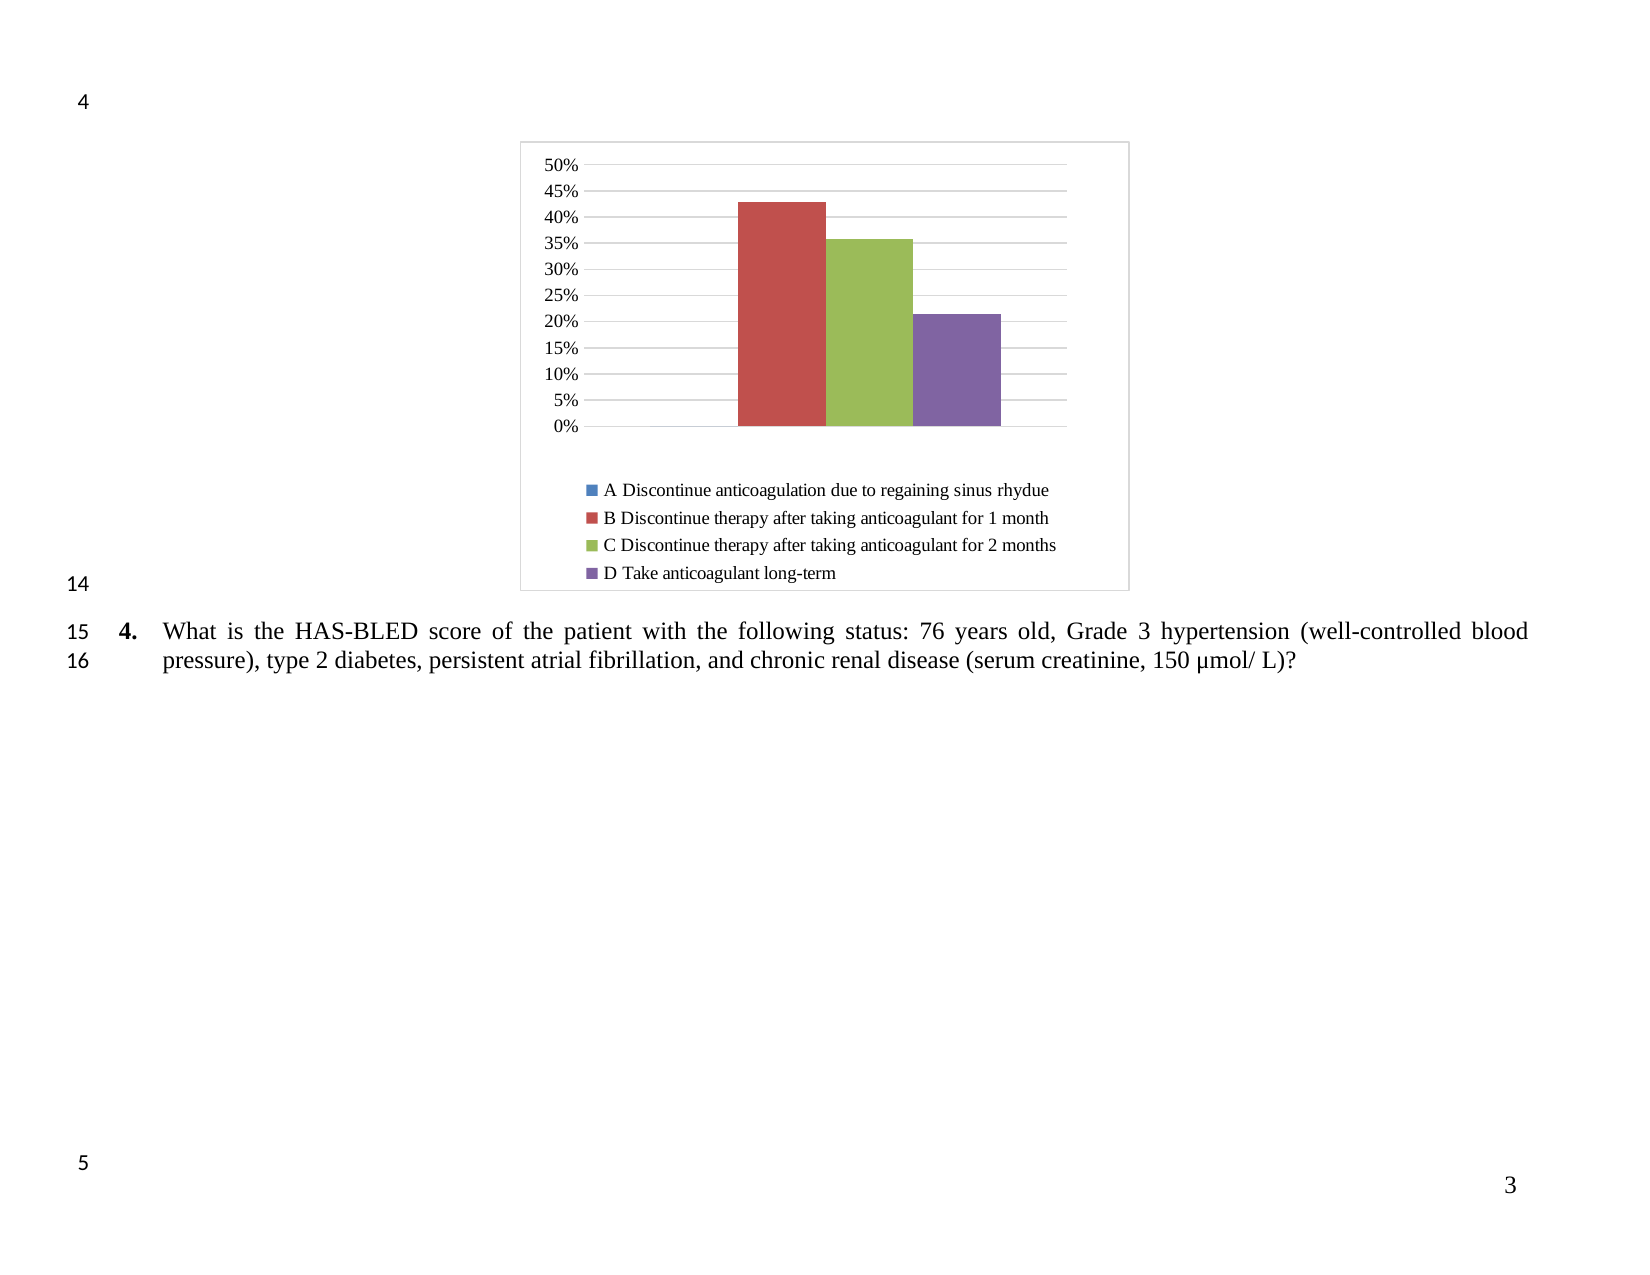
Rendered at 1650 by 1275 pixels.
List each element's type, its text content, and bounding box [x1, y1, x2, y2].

list What is the HAS-BLED score of the patient with the following status: 76 years old, Grade 3 hypertension (well-controlled blood pressure), type 2 diabetes, persistent atrial fibrillation, and chronic renal disease (serum creatinine, 150 μmol/ L)? [118, 616, 1531, 674]
